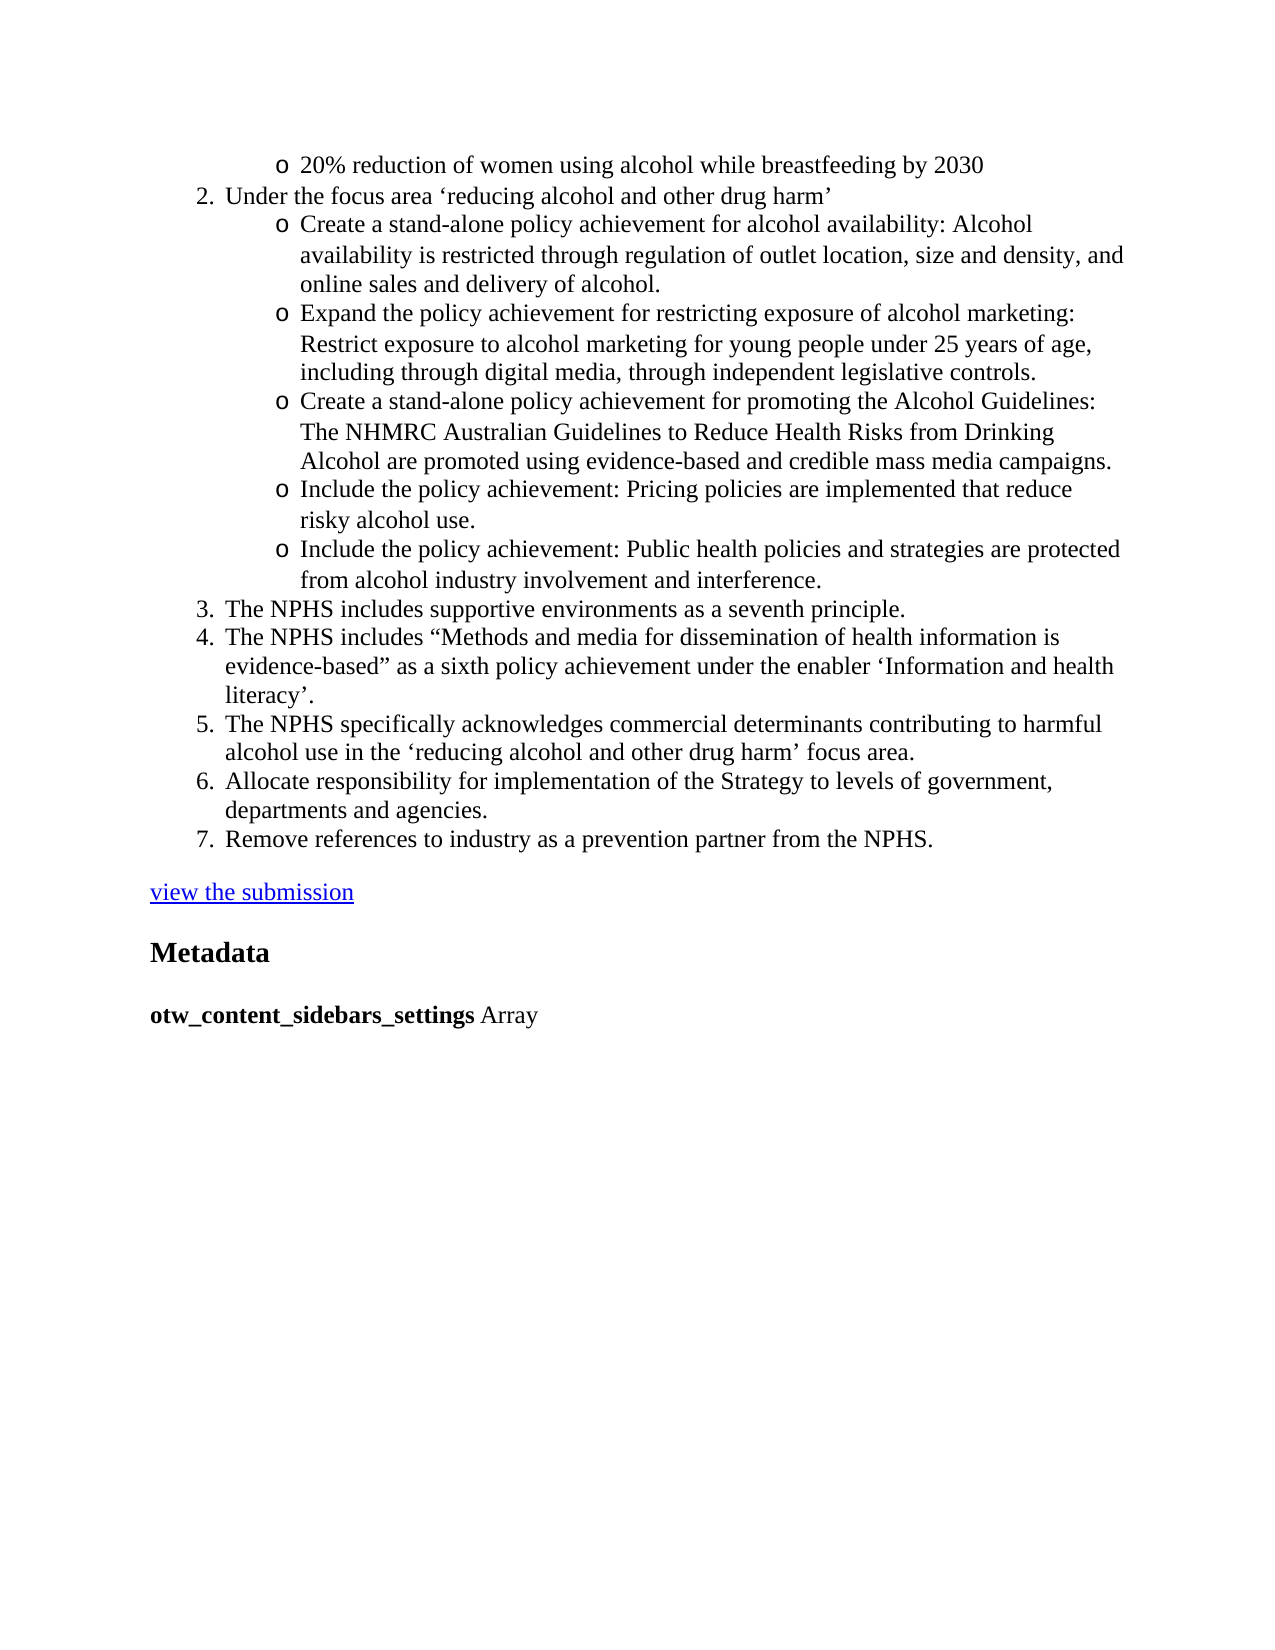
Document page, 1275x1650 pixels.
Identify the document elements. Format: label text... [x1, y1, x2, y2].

list Create a stand-alone policy achievement for alcohol availability: Alcohol availability is restricted through regulation of outlet location, size and density, and online sales and delivery of alcohol. [274, 209, 1125, 298]
list Allocate responsibility for implementation of the Strategy to levels of government, departments and agencies. [196, 766, 1125, 824]
list Under the focus area ‘reducing alcohol and other drug harm’ [196, 181, 1125, 209]
list 20% reduction of women using alcohol while breastfeeding by 2030 [274, 150, 1125, 181]
text view the submission [150, 877, 1125, 906]
list Remove references to industry as a prevention partner from the NPHS. [196, 824, 1125, 852]
list The NPHS specifically acknowledges commercial determinants contributing to harmful alcohol use in the ‘reducing alcohol and other drug harm’ focus area. [196, 709, 1125, 766]
list Expand the policy achievement for restricting exposure of alcohol marketing: Restrict exposure to alcohol marketing for young people under 25 years of age, including through digital media, through independent legislative controls. [274, 298, 1125, 386]
list Include the policy achievement: Public health policies and strategies are protected from alcohol industry involvement and interference. [274, 534, 1125, 594]
list The NPHS includes “Methods and media for dissemination of health information is evidence-based” as a sixth policy achievement under the enabler ‘Information and health literacy’. [196, 622, 1125, 709]
list Create a stand-alone policy achievement for promoting the Alcohol Guidelines: The NHMRC Australian Guidelines to Reduce Health Risks from Drinking Alcohol are promoted using evidence-based and credible mass media campaigns. [274, 386, 1125, 474]
list The NPHS includes supportive environments as a seventh principle. [196, 594, 1125, 622]
subtitle Metadata [150, 936, 1125, 969]
table_header Array [478, 998, 1123, 1030]
table_header otw_content_sidebars_settings [149, 998, 478, 1030]
list Include the policy achievement: Pricing policies are implemented that reduce risky alcohol use. [274, 474, 1125, 534]
